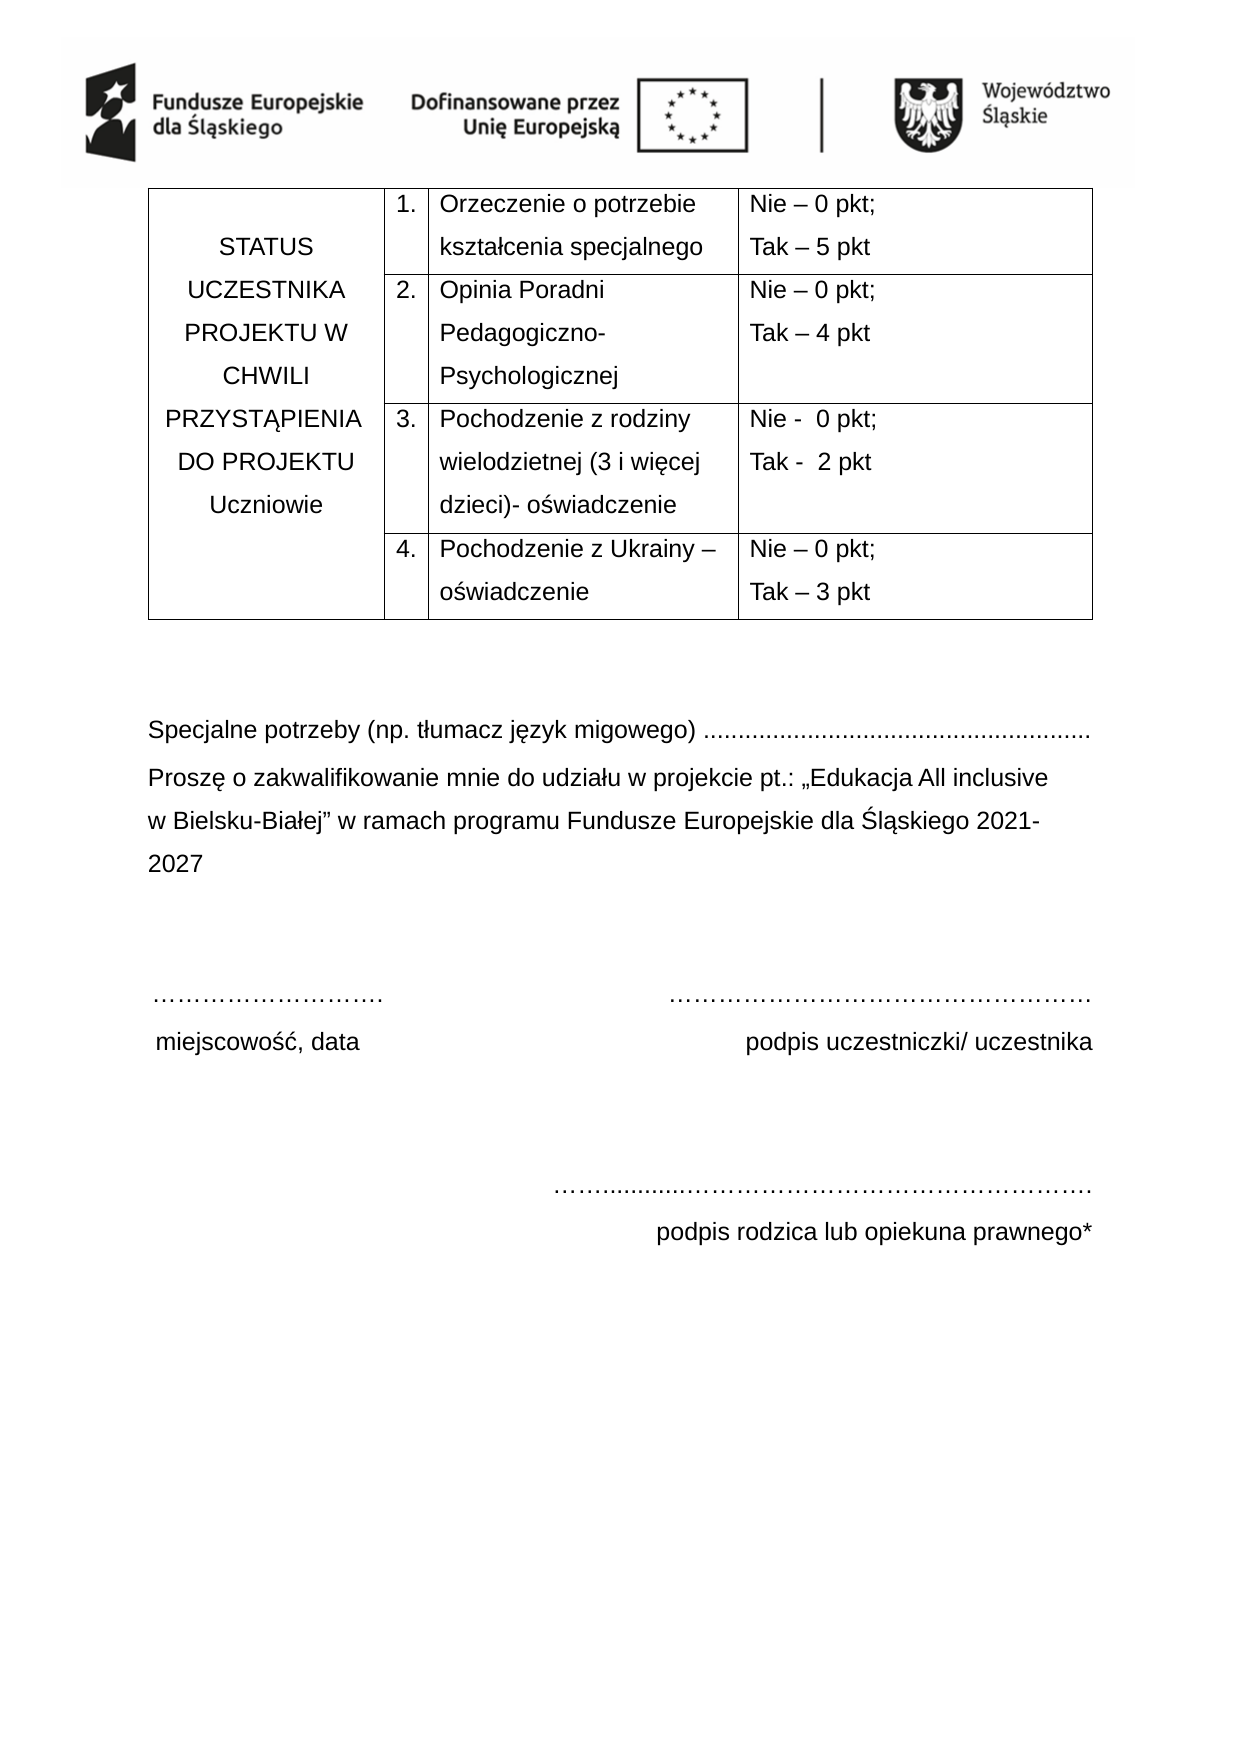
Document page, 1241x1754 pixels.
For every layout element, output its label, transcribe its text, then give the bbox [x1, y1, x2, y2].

table_cell Nie - 0 pkt; Tak - 2 pkt [739, 404, 1092, 533]
text miejscowość, data podpis uczestniczki/ uczestnika [148, 1027, 1093, 1055]
table_header Nie – 0 pkt; Tak – 5 pkt [739, 189, 1092, 273]
picture [61, 37, 1135, 188]
text Proszę o zakwalifikowanie mnie do udziału w projekcie pt.: „Edukacja All inclusive [148, 763, 1093, 792]
table_cell Pochodzenie z Ukrainy – oświadczenie [429, 534, 738, 619]
table_cell Pochodzenie z rodziny wielodzietnej (3 i więcej dzieci)- oświadczenie [429, 404, 738, 533]
table_header 1. [385, 189, 428, 273]
table_header STATUS UCZESTNIKA PROJEKTU W CHWILI PRZYSTĄPIENIA DO PROJEKTU Uczniowie [149, 189, 384, 619]
table_cell 4. [385, 534, 428, 619]
text ……............…………………………………………. [148, 1170, 1093, 1198]
text w Bielsku-Białej” w ramach programu Fundusze Europejskie dla Śląskiego 2021-2027 [148, 806, 1093, 878]
text podpis rodzica lub opiekuna prawnego* [590, 1217, 1093, 1246]
table_cell 3. [385, 404, 428, 533]
table_cell Opinia Poradni Pedagogiczno- Psychologicznej [429, 275, 738, 403]
table_header Orzeczenie o potrzebie kształcenia specjalnego [429, 189, 738, 273]
text Specjalne potrzeby (np. tłumacz język migowego) ........................................................ [148, 716, 1093, 744]
text ………………………. …………………………………………… [148, 979, 1093, 1008]
table_cell Nie – 0 pkt; Tak – 3 pkt [739, 534, 1092, 619]
table_cell Nie – 0 pkt; Tak – 4 pkt [739, 275, 1092, 403]
table_cell 2. [385, 275, 428, 403]
